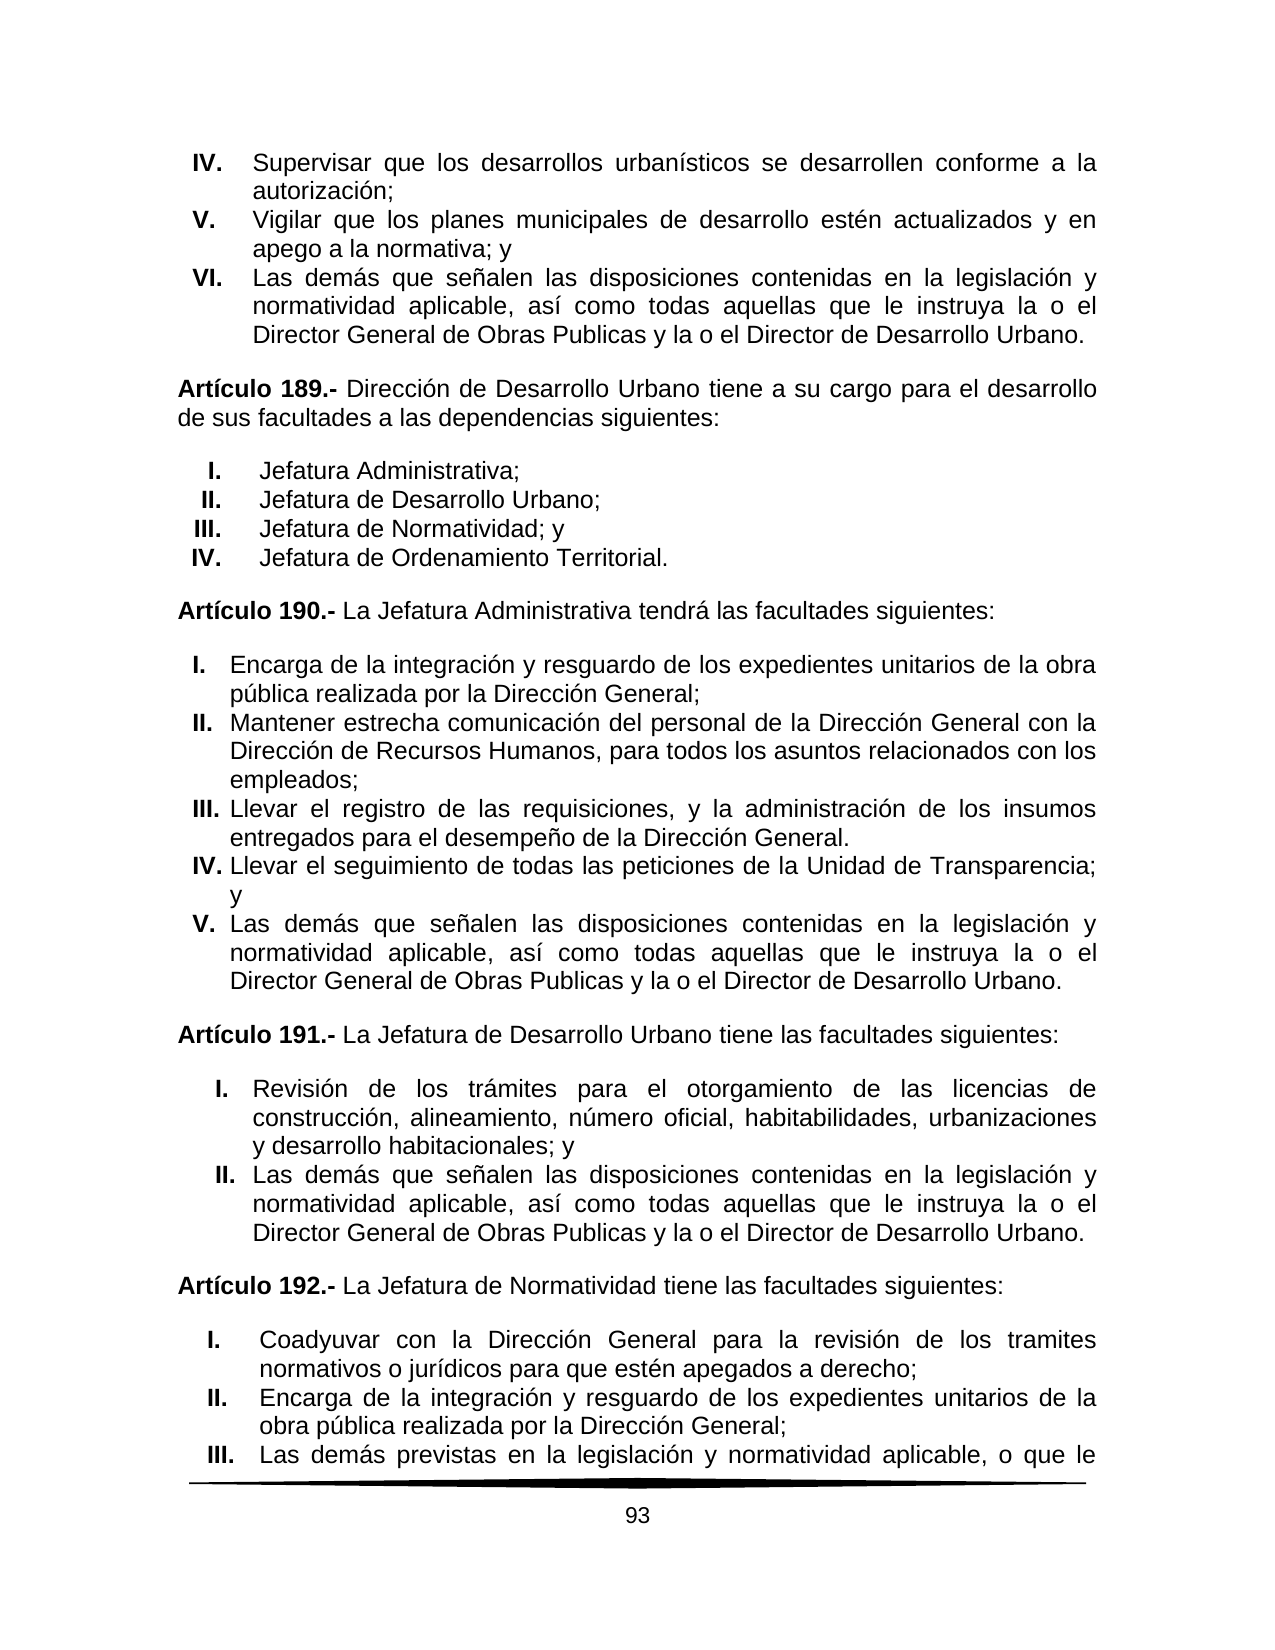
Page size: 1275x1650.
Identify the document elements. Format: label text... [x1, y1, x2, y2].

text Artículo 189.- Dirección de Desarrollo Urbano tiene a su cargo para el desarrollo de sus facultades a las dependencias siguientes: [177, 374, 1098, 431]
list Encarga de la integración y resguardo de los expedientes unitarios de la obra pública realizada por la Dirección General; [207, 1383, 1098, 1440]
text Artículo 191.- La Jefatura de Desarrollo Urbano tiene las facultades siguientes: [177, 1020, 1098, 1049]
list Revisión de los trámites para el otorgamiento de las licencias de construcción, alineamiento, número oficial, habitabilidades, urbanizaciones y desarrollo habitacionales; y [215, 1074, 1098, 1160]
list Jefatura de Desarrollo Urbano; [222, 485, 1098, 514]
list Mantener estrecha comunicación del personal de la Dirección General con la Dirección de Recursos Humanos, para todos los asuntos relacionados con los empleados; [192, 708, 1098, 794]
list Llevar el seguimiento de todas las peticiones de la Unidad de Transparencia; y [192, 851, 1098, 909]
list Vigilar que los planes municipales de desarrollo estén actualizados y en apego a la normativa; y [192, 205, 1098, 263]
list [207, 1440, 1098, 1469]
text Artículo 190.- La Jefatura Administrativa tendrá las facultades siguientes: [177, 596, 1098, 625]
list Encarga de la integración y resguardo de los expedientes unitarios de la obra pública realizada por la Dirección General; [192, 650, 1098, 708]
text Artículo 192.- La Jefatura de Normatividad tiene las facultades siguientes: [177, 1271, 1098, 1300]
list Supervisar que los desarrollos urbanísticos se desarrollen conforme a la autorización; [192, 148, 1098, 205]
list Jefatura de Ordenamiento Territorial. [222, 543, 1098, 571]
list Coadyuvar con la Dirección General para la revisión de los tramites normativos o jurídicos para que estén apegados a derecho; [207, 1325, 1098, 1383]
list Jefatura Administrativa; [222, 456, 1098, 485]
list Llevar el registro de las requisiciones, y la administración de los insumos entregados para el desempeño de la Dirección General. [192, 794, 1098, 851]
list Jefatura de Normatividad; y [222, 514, 1098, 543]
